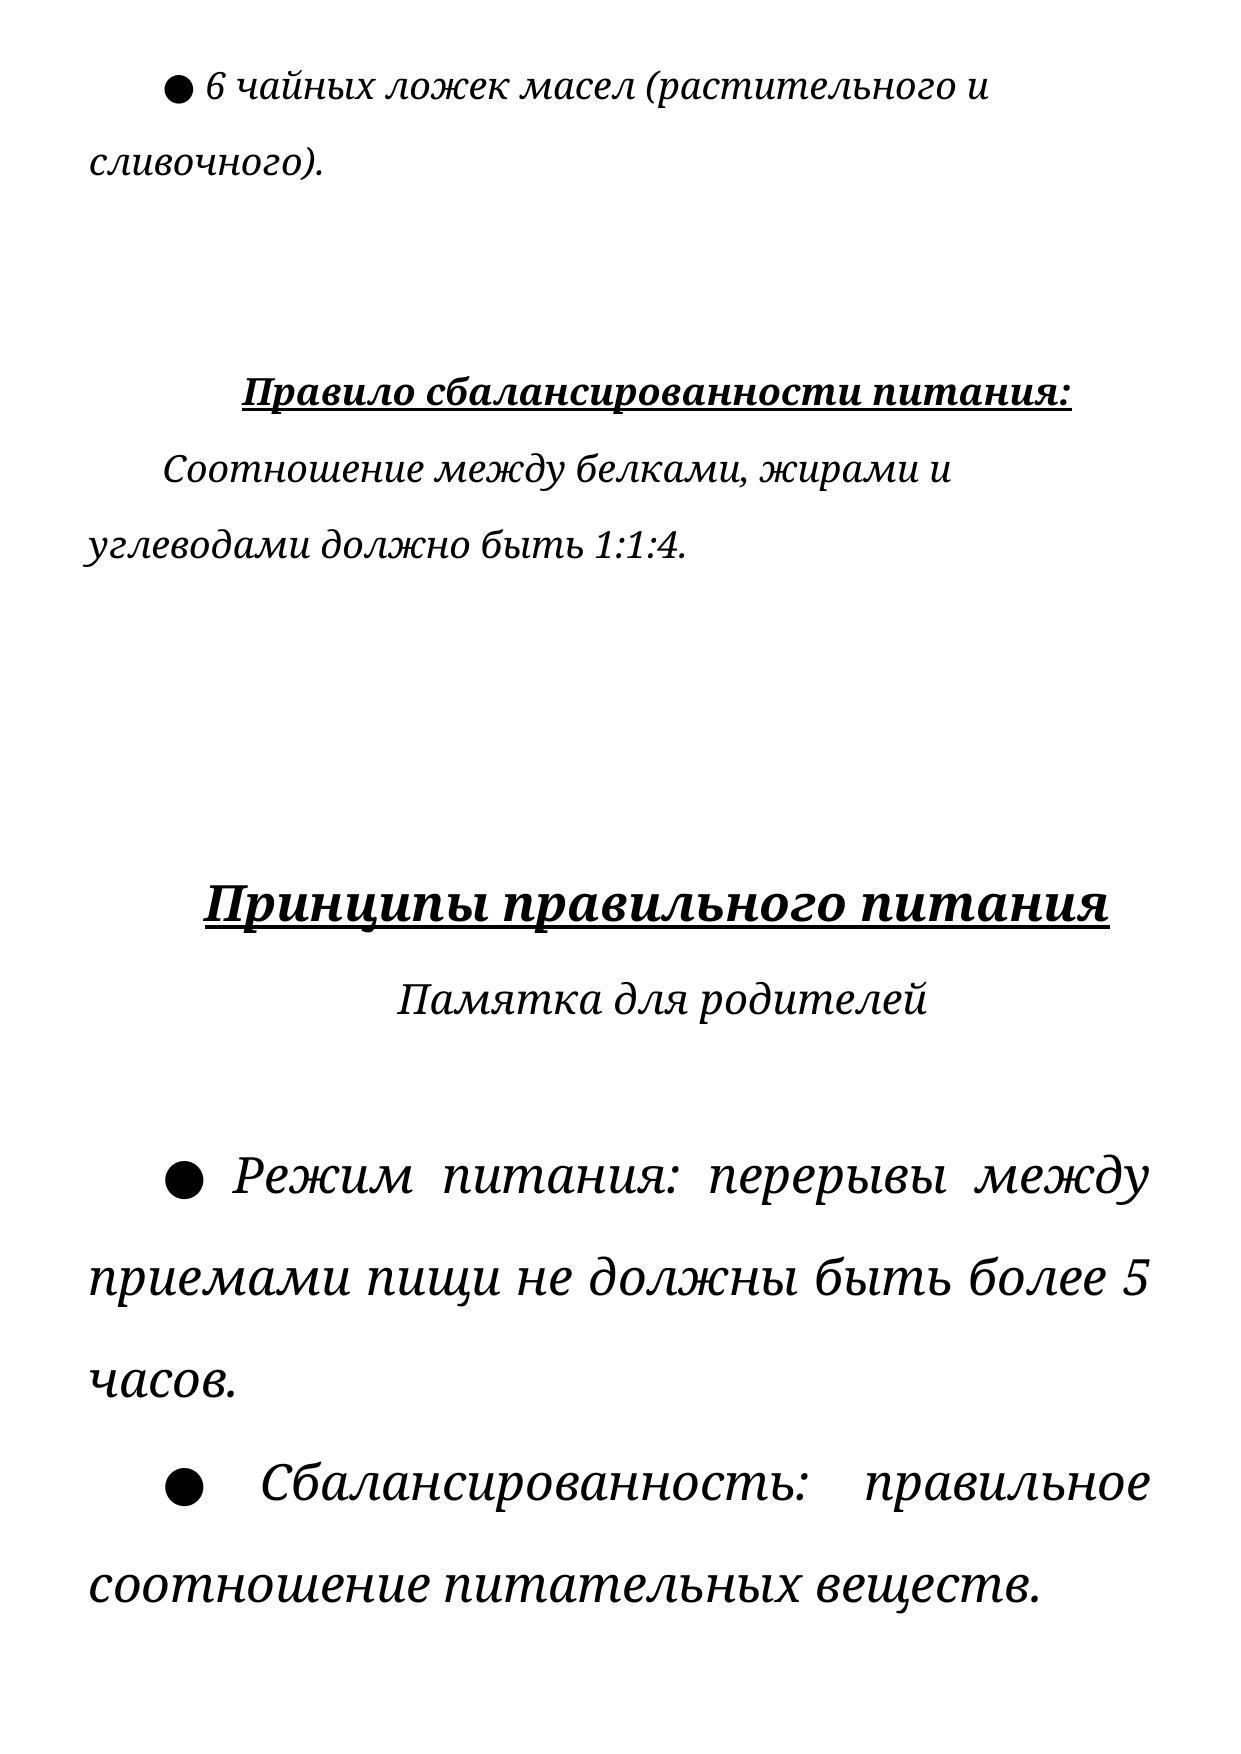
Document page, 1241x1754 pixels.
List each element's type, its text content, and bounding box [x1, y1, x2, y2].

text ● 6 чайных ложек масел (растительного и сливочного). [89, 59, 1152, 187]
text Памятка для родителей [89, 970, 1152, 1026]
list Правило сбалансированности питания: [89, 365, 1152, 416]
text ● Сбалансированность: правильное соотношение питательных веществ. [89, 1446, 1152, 1617]
text ● Режим питания: перерывы между приемами пищи не должны быть более 5 часов. [89, 1140, 1152, 1412]
text Соотношение между белками, жирами и углеводами должно быть 1:1:4. [89, 442, 1152, 569]
text Принципы правильного питания [89, 867, 1152, 936]
